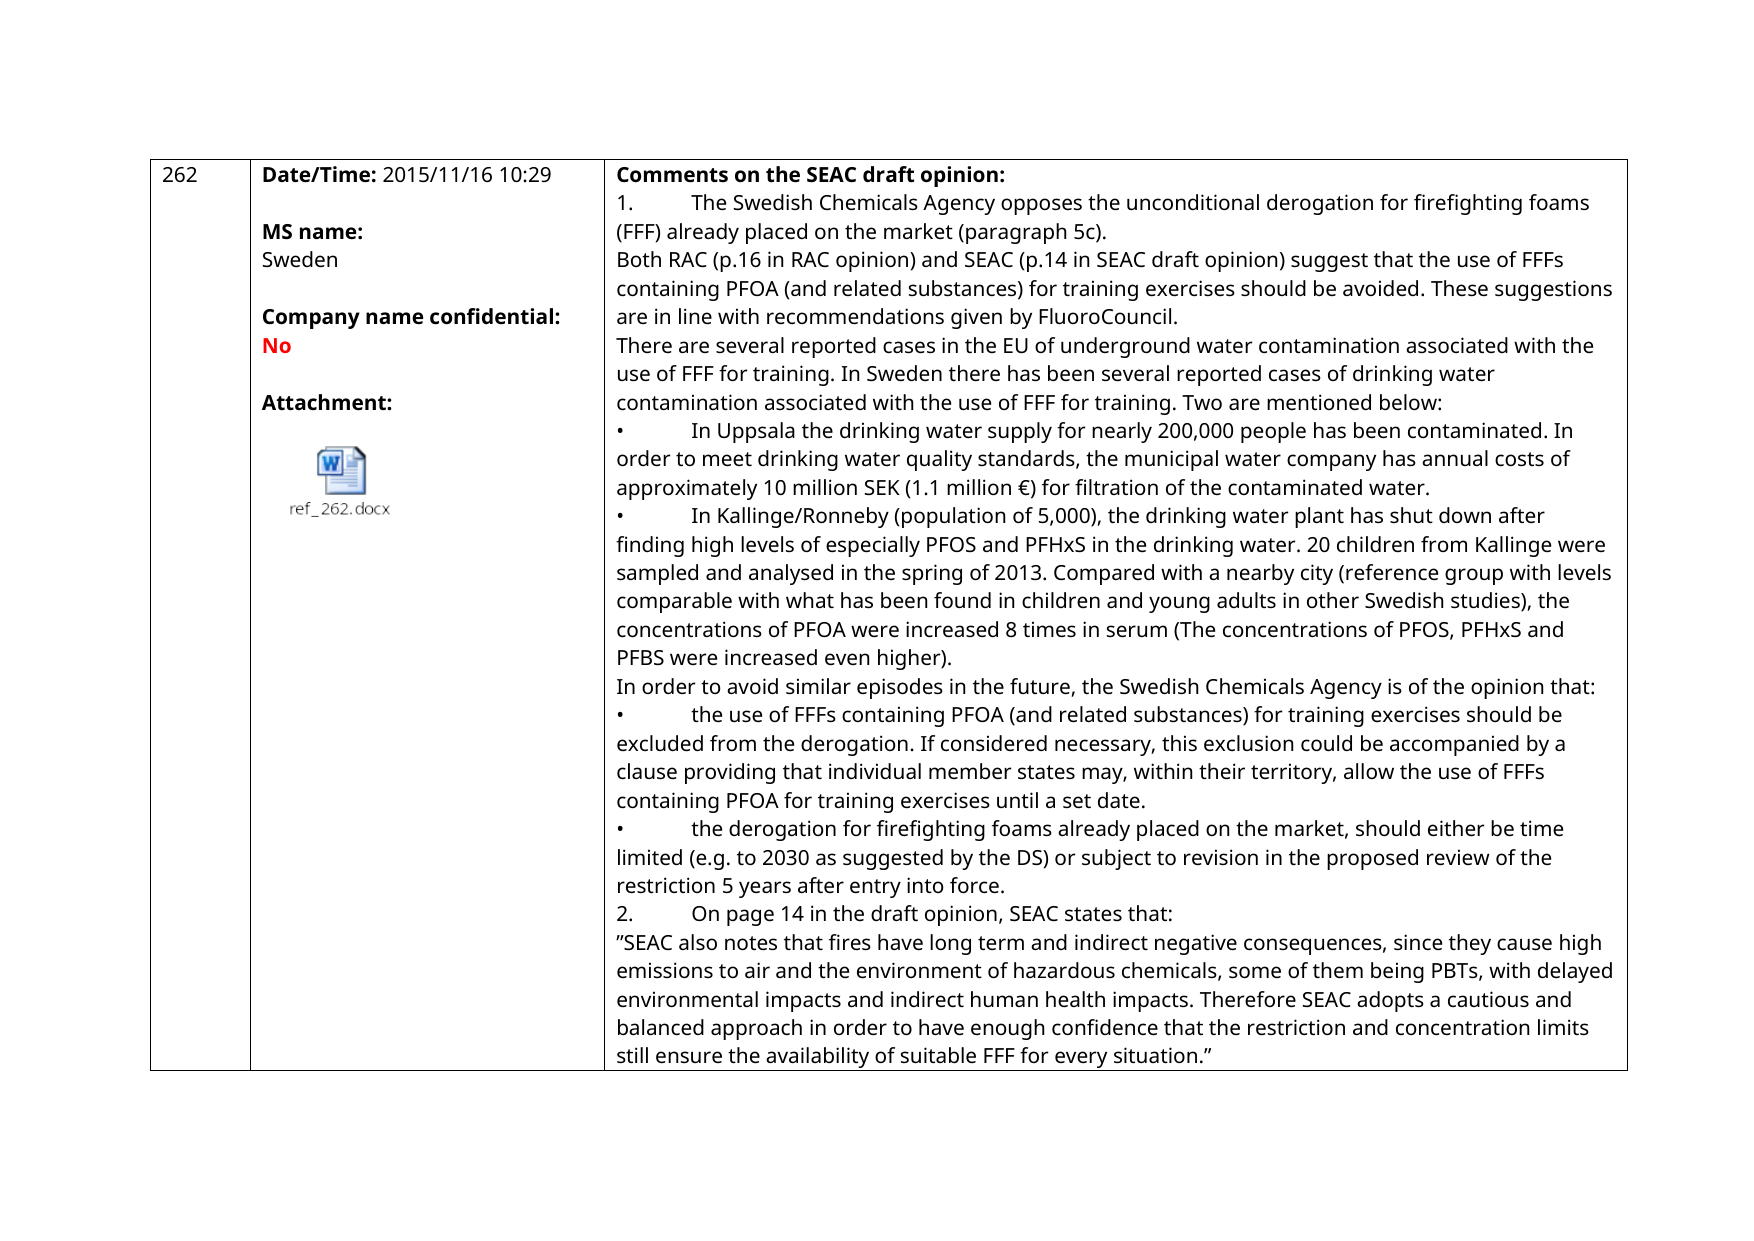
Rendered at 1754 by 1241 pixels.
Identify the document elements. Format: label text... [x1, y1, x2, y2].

table_cell 262 [151, 160, 250, 1070]
table_cell Date/Time: 2015/11/16 10:29 MS name: Sweden Company name confidential: No Attachment: [251, 160, 604, 1070]
